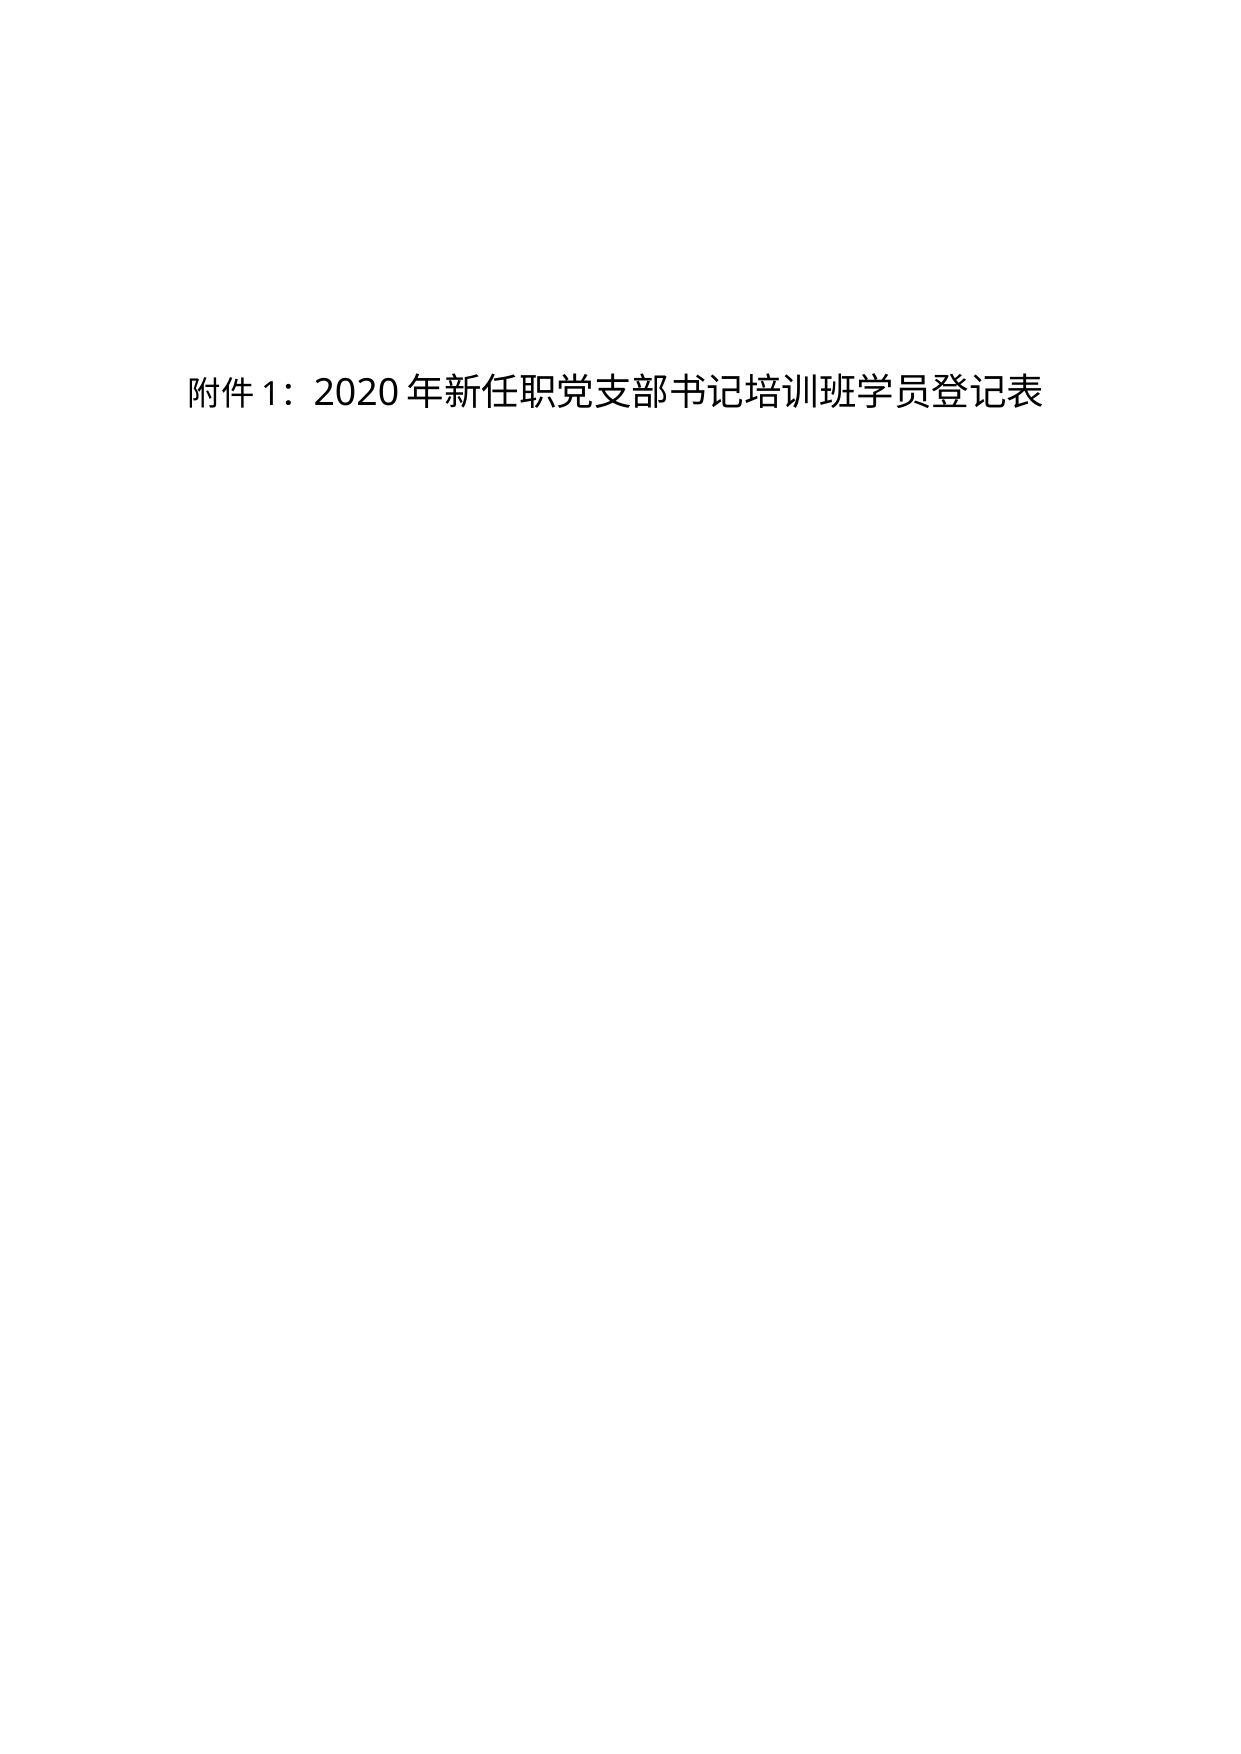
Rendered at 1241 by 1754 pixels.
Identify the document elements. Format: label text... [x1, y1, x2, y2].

text 附件1：2020年新任职党支部书记培训班学员登记表 [187, 357, 1053, 422]
